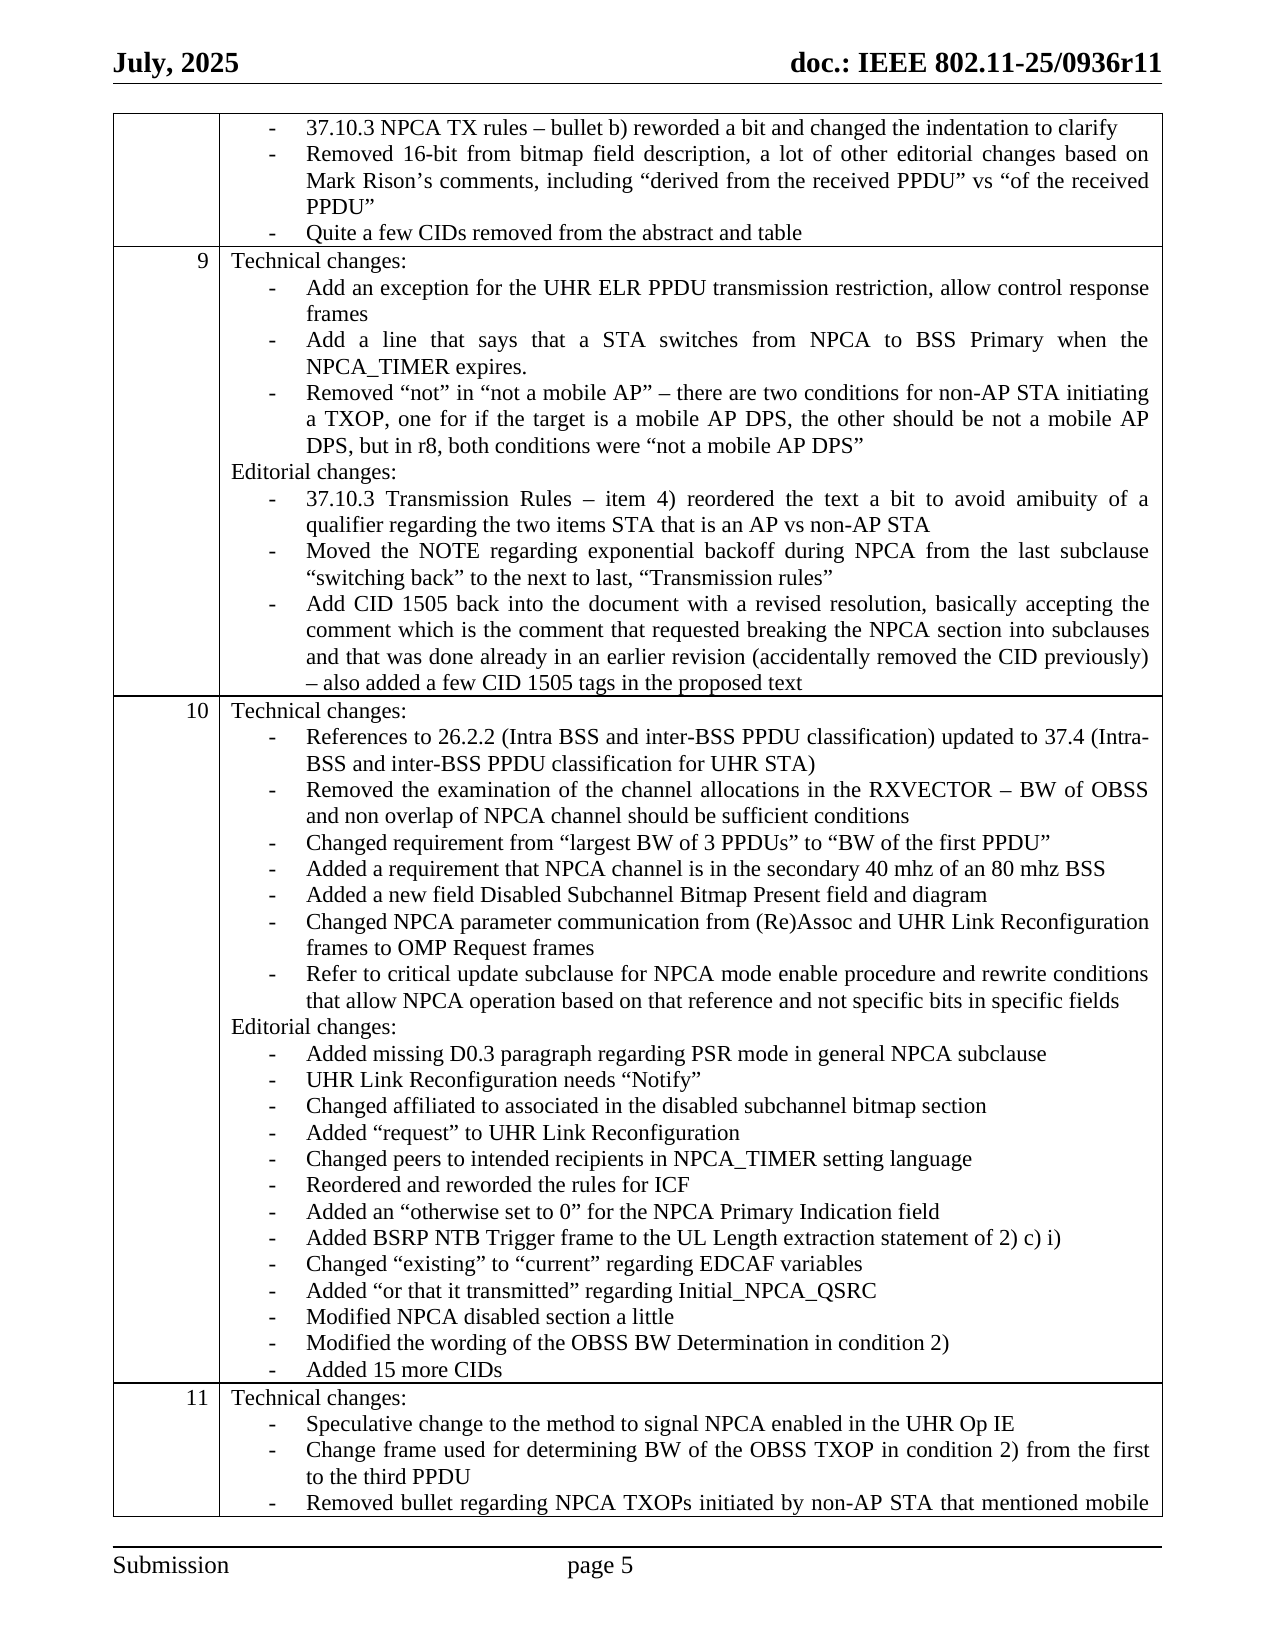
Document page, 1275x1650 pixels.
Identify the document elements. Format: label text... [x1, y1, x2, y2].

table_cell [220, 1384, 1162, 1516]
table_cell 10 [114, 697, 219, 1382]
table_cell 8 [114, 114, 219, 246]
table_cell 11 [114, 1384, 219, 1516]
table_cell Technical changes: References to 26.2.2 (Intra BSS and inter-BSS PPDU classification) updated to 37.4 (Intra-BSS and inter-BSS PPDU classification for UHR STA) Removed the examination of the channel allocations in the RXVECTOR – BW of OBSS and non overlap of NPCA channel should be sufficient conditions Changed requirement from “largest BW of 3 PPDUs” to “BW of the first PPDU” Added a requirement that NPCA channel is in the secondary 40 mhz of an 80 mhz BSS Added a new field Disabled Subchannel Bitmap Present field and diagram Changed NPCA parameter communication from (Re)Assoc and UHR Link Reconfiguration frames to OMP Request frames Refer to critical update subclause for NPCA mode enable procedure and rewrite conditions that allow NPCA operation based on that reference and not specific bits in specific fields Editorial changes: Added missing D0.3 paragraph regarding PSR mode in general NPCA subclause UHR Link Reconfiguration needs “Notify” Changed affiliated to associated in the disabled subchannel bitmap section Added “request” to UHR Link Reconfiguration Changed peers to intended recipients in NPCA_TIMER setting language Reordered and reworded the rules for ICF Added an “otherwise set to 0” for the NPCA Primary Indication field Added BSRP NTB Trigger frame to the UL Length extraction statement of 2) c) i) Changed “existing” to “current” regarding EDCAF variables Added “or that it transmitted” regarding Initial_NPCA_QSRC Modified NPCA disabled section a little Modified the wording of the OBSS BW Determination in condition 2) Added 15 more CIDs [220, 697, 1162, 1382]
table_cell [220, 114, 1162, 246]
table_cell Technical changes: Add an exception for the UHR ELR PPDU transmission restriction, allow control response frames Add a line that says that a STA switches from NPCA to BSS Primary when the NPCA_TIMER expires. Removed “not” in “not a mobile AP” – there are two conditions for non-AP STA initiating a TXOP, one for if the target is a mobile AP DPS, the other should be not a mobile AP DPS, but in r8, both conditions were “not a mobile AP DPS” Editorial changes: 37.10.3 Transmission Rules – item 4) reordered the text a bit to avoid amibuity of a qualifier regarding the two items STA that is an AP vs non-AP STA Moved the NOTE regarding exponential backoff during NPCA from the last subclause “switching back” to the next to last, “Transmission rules” Add CID 1505 back into the document with a revised resolution, basically accepting the comment which is the comment that requested breaking the NPCA section into subclauses and that was done already in an earlier revision (accidentally removed the CID previously) – also added a few CID 1505 tags in the proposed text [220, 247, 1162, 695]
table_cell 9 [114, 247, 219, 695]
